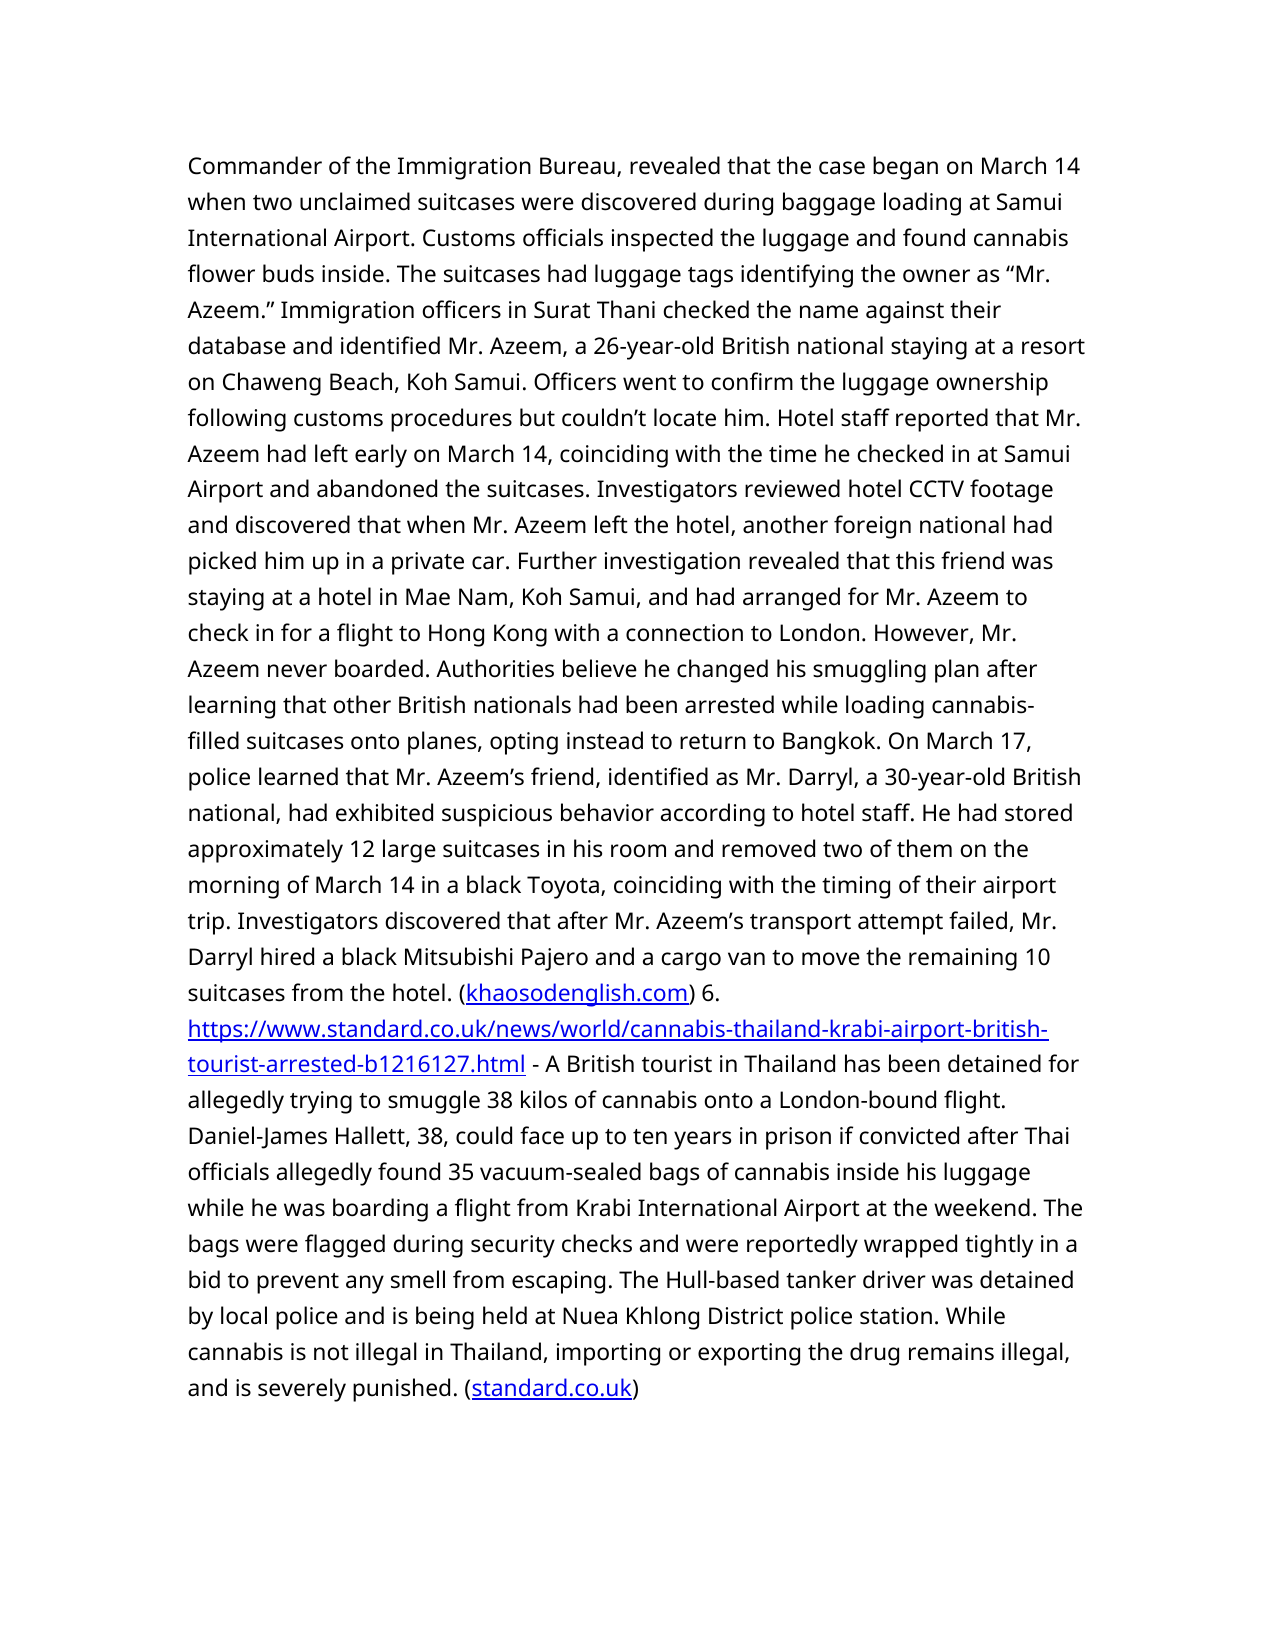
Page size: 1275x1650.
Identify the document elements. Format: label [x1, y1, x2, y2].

text [187, 150, 1087, 1403]
